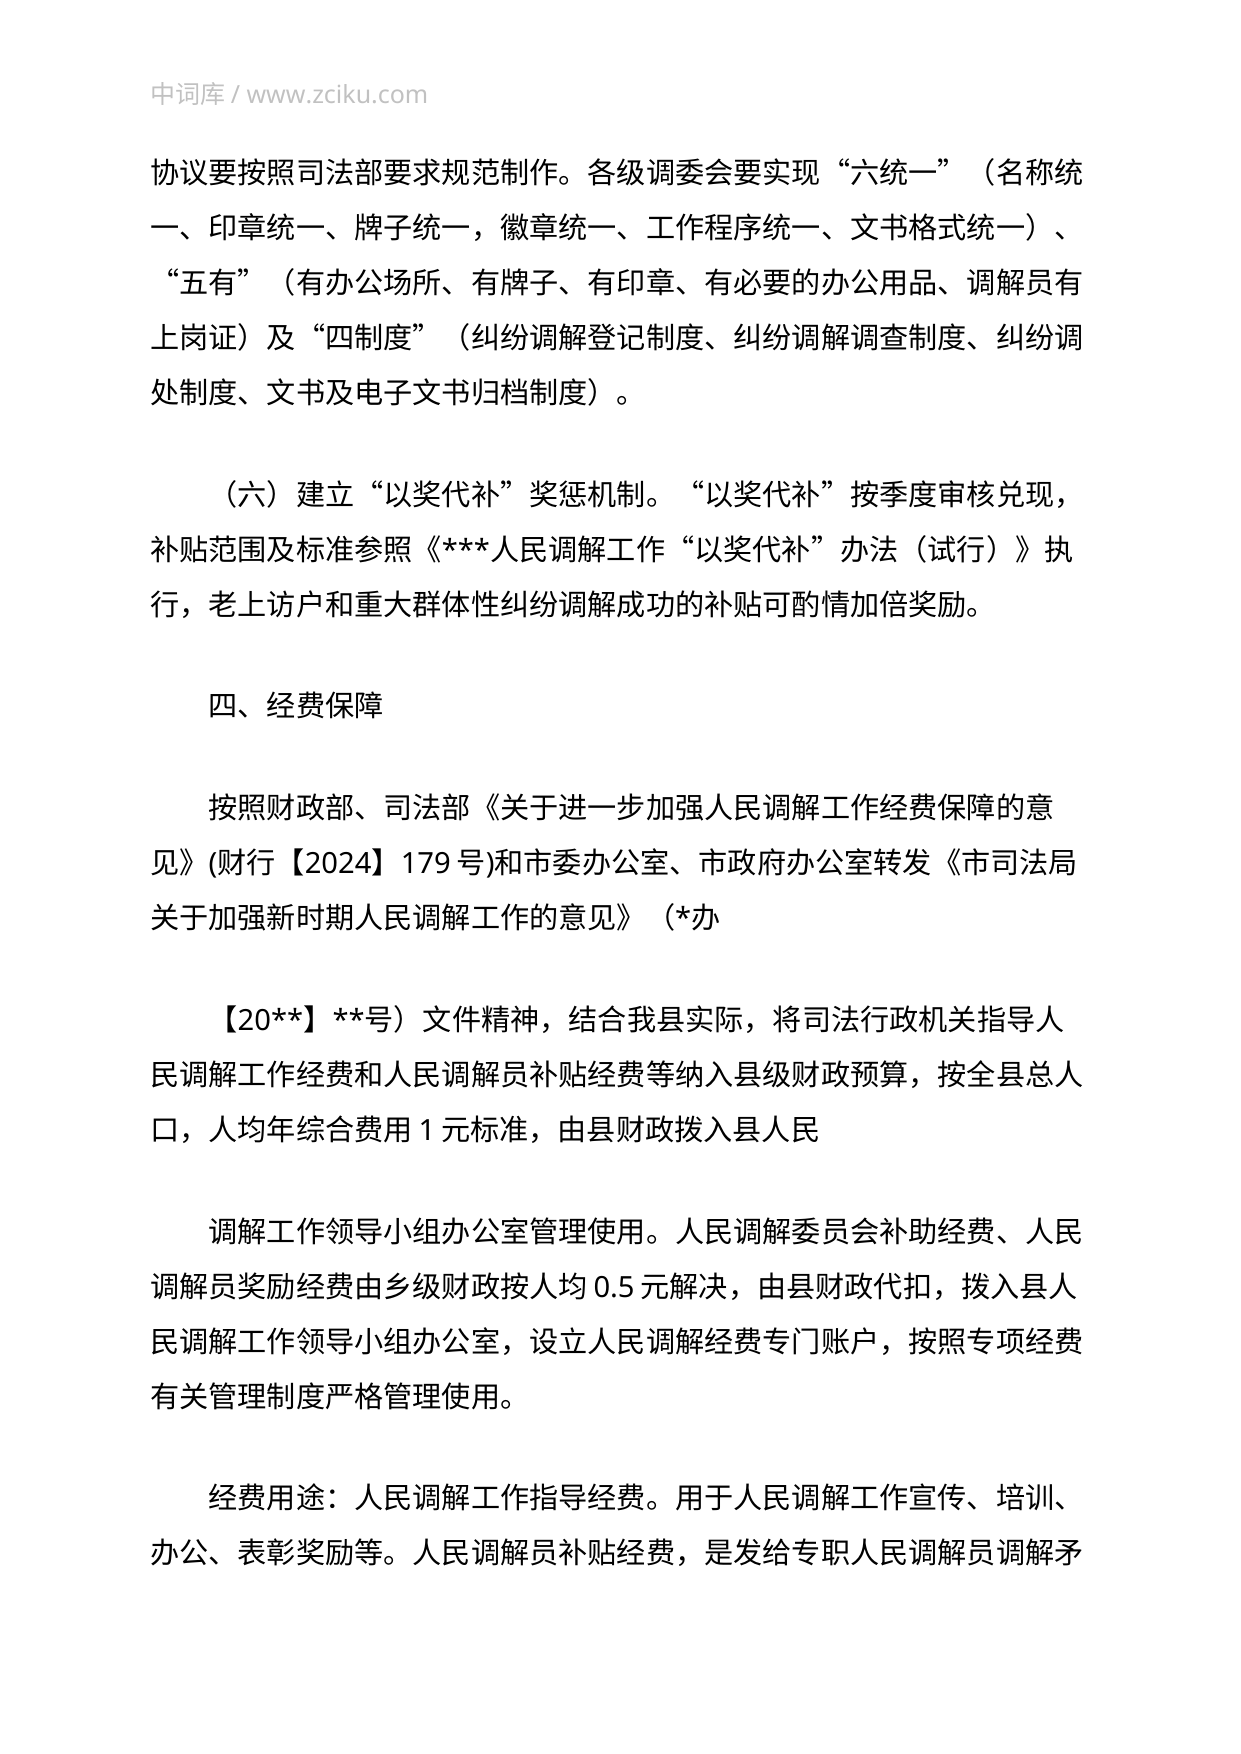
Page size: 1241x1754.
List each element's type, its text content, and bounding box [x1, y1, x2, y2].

text 调解工作领导小组办公室管理使用。人民调解委员会补助经费、人民调解员奖励经费由乡级财政按人均0.5元解决，由县财政代扣，拨入县人民调解工作领导小组办公室，设立人民调解经费专门账户，按照专项经费有关管理制度严格管理使用。 [150, 1208, 1090, 1416]
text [150, 150, 1090, 412]
text 四、经费保障 [150, 683, 1090, 725]
text 按照财政部、司法部《关于进一步加强人民调解工作经费保障的意见》(财行【2024】179号)和市委办公室、市政府办公室转发《市司法局关于加强新时期人民调解工作的意见》（*办 [150, 785, 1090, 937]
text 【20**】**号）文件精神，结合我县实际，将司法行政机关指导人民调解工作经费和人民调解员补贴经费等纳入县级财政预算，按全县总人口，人均年综合费用1元标准，由县财政拨入县人民 [150, 997, 1090, 1149]
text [150, 1475, 1090, 1572]
text （六）建立“以奖代补”奖惩机制。“以奖代补”按季度审核兑现，补贴范围及标准参照《***人民调解工作“以奖代补”办法（试行）》执行，老上访户和重大群体性纠纷调解成功的补贴可酌情加倍奖励。 [150, 471, 1090, 623]
